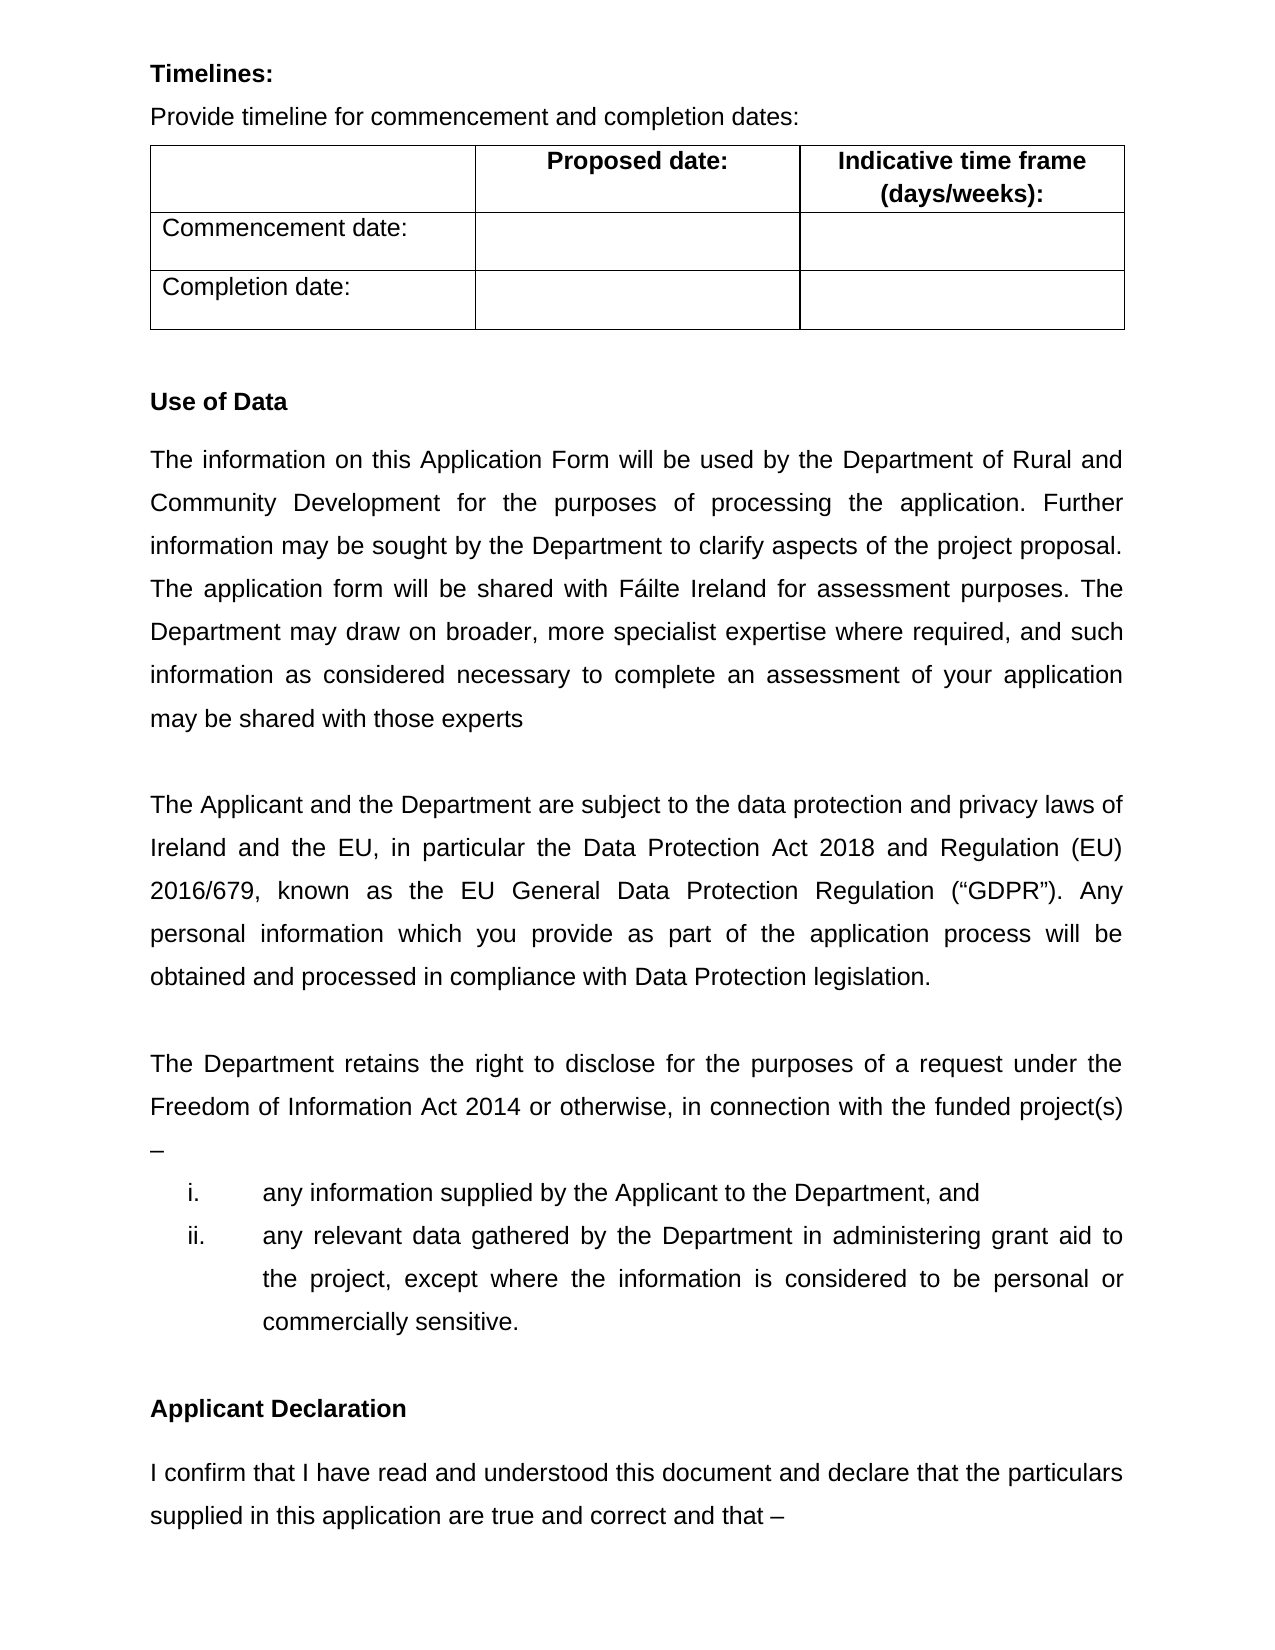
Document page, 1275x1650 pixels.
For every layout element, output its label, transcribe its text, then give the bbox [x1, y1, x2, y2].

list any information supplied by the Applicant to the Department, and [187, 1178, 1125, 1207]
text Applicant Declaration [150, 1394, 1125, 1422]
text I confirm that I have read and understood this document and declare that the particulars supplied in this application are true and correct and that – [150, 1458, 1125, 1529]
text The Department retains the right to disclose for the purposes of a request under the Freedom of Information Act 2014 or otherwise, in connection with the funded project(s) – [150, 1049, 1125, 1164]
table_header Proposed date: [476, 146, 799, 212]
table_header Indicative time frame (days/weeks): [801, 146, 1124, 212]
table_cell [801, 271, 1124, 329]
table_cell Completion date: [151, 271, 475, 329]
table_cell [801, 213, 1124, 270]
text The information on this Application Form will be used by the Department of Rural and Community Development for the purposes of processing the application. Further information may be sought by the Department to clarify aspects of the project proposal. The application form will be shared with Fáilte Ireland for assessment purposes. The Department may draw on broader, more specialist expertise where required, and such information as considered necessary to complete an assessment of your application may be shared with those experts [150, 445, 1125, 732]
text The Applicant and the Department are subject to the data protection and privacy laws of Ireland and the EU, in particular the Data Protection Act 2018 and Regulation (EU) 2016/679, known as the EU General Data Protection Regulation (“GDPR”). Any personal information which you provide as part of the application process will be obtained and processed in compliance with Data Protection legislation. [150, 790, 1125, 991]
list any relevant data gathered by the Department in administering grant aid to the project, except where the information is considered to be personal or commercially sensitive. [187, 1221, 1125, 1336]
table_cell [476, 213, 799, 270]
table_header [151, 146, 475, 212]
text Provide timeline for commencement and completion dates: [150, 102, 1125, 131]
table_cell [476, 271, 799, 329]
text Timelines: [150, 59, 1125, 88]
table_cell Commencement date: [151, 213, 475, 270]
text Use of Data [150, 387, 1125, 416]
